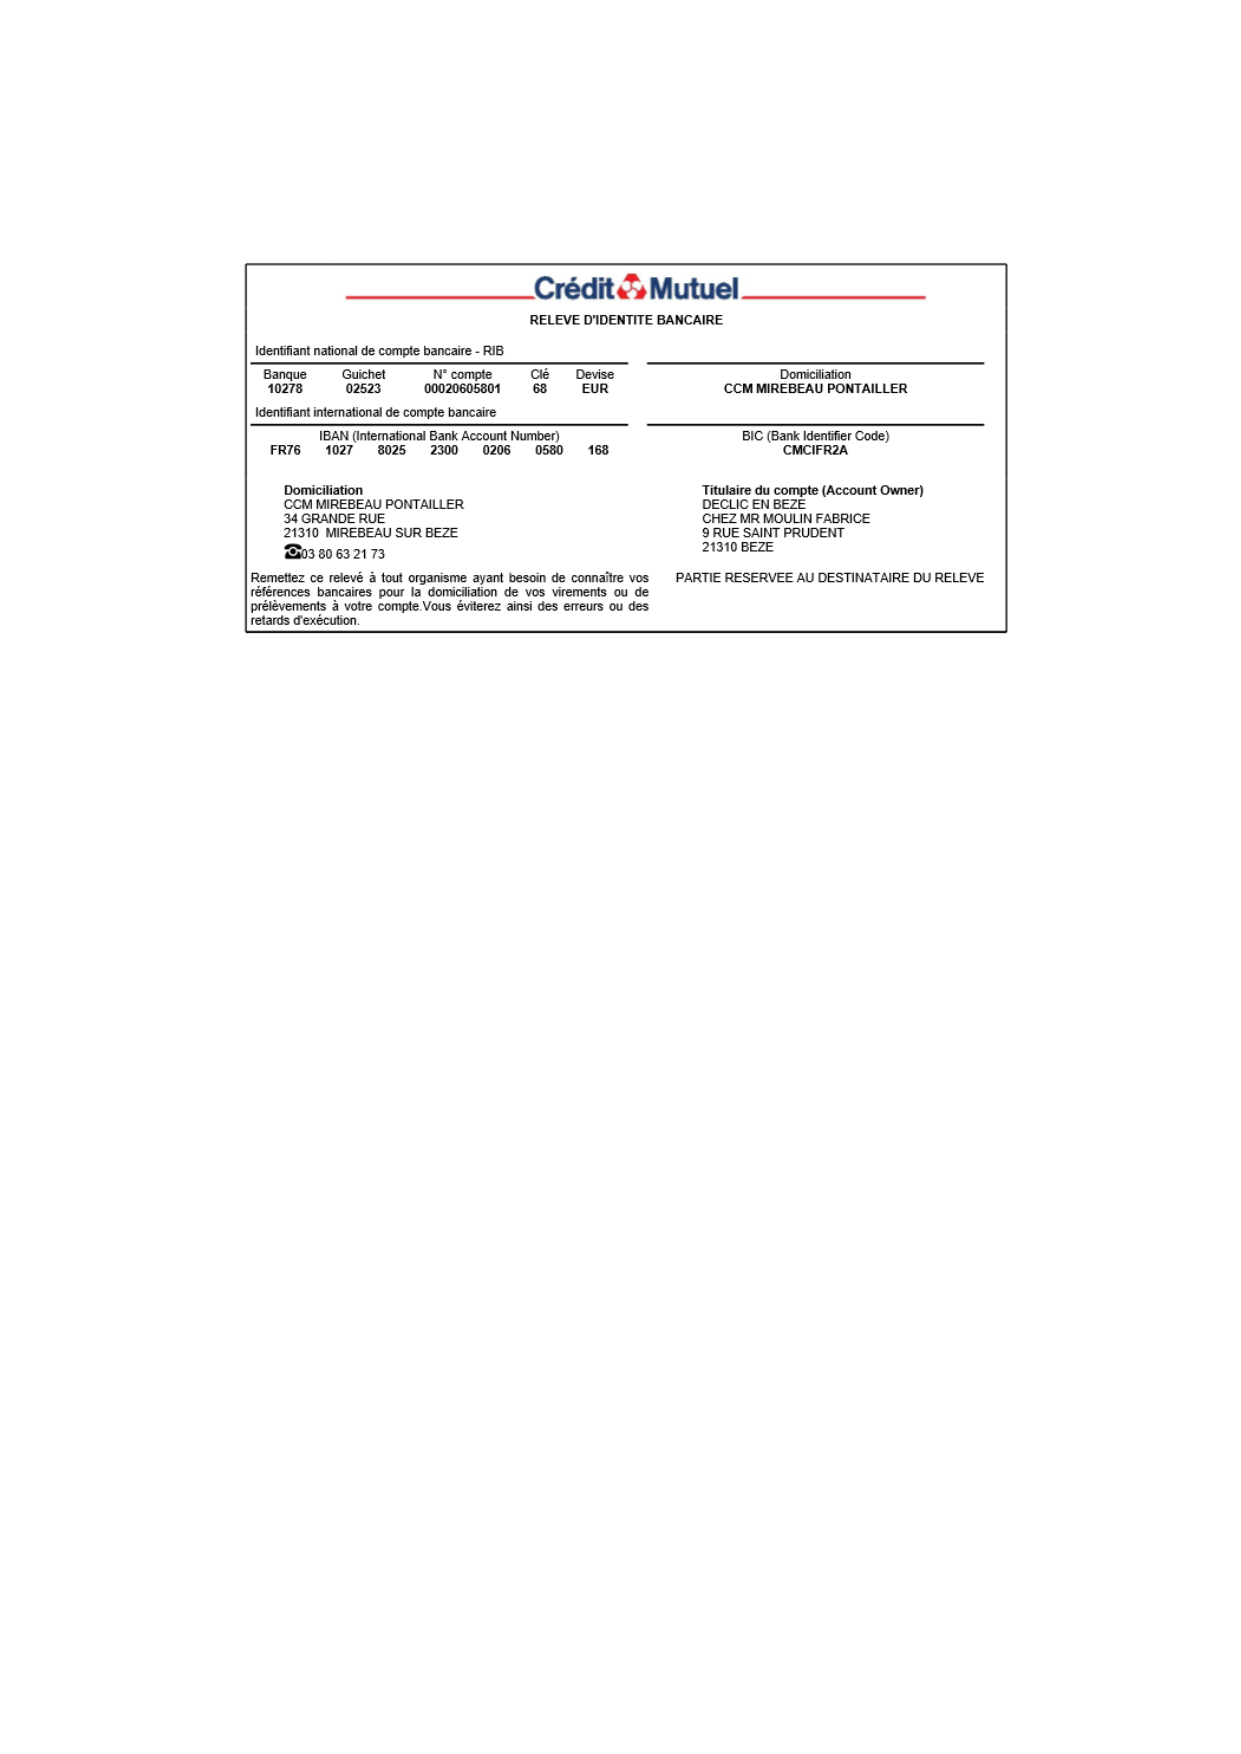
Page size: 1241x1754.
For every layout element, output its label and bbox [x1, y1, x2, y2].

picture [213, 244, 1032, 648]
